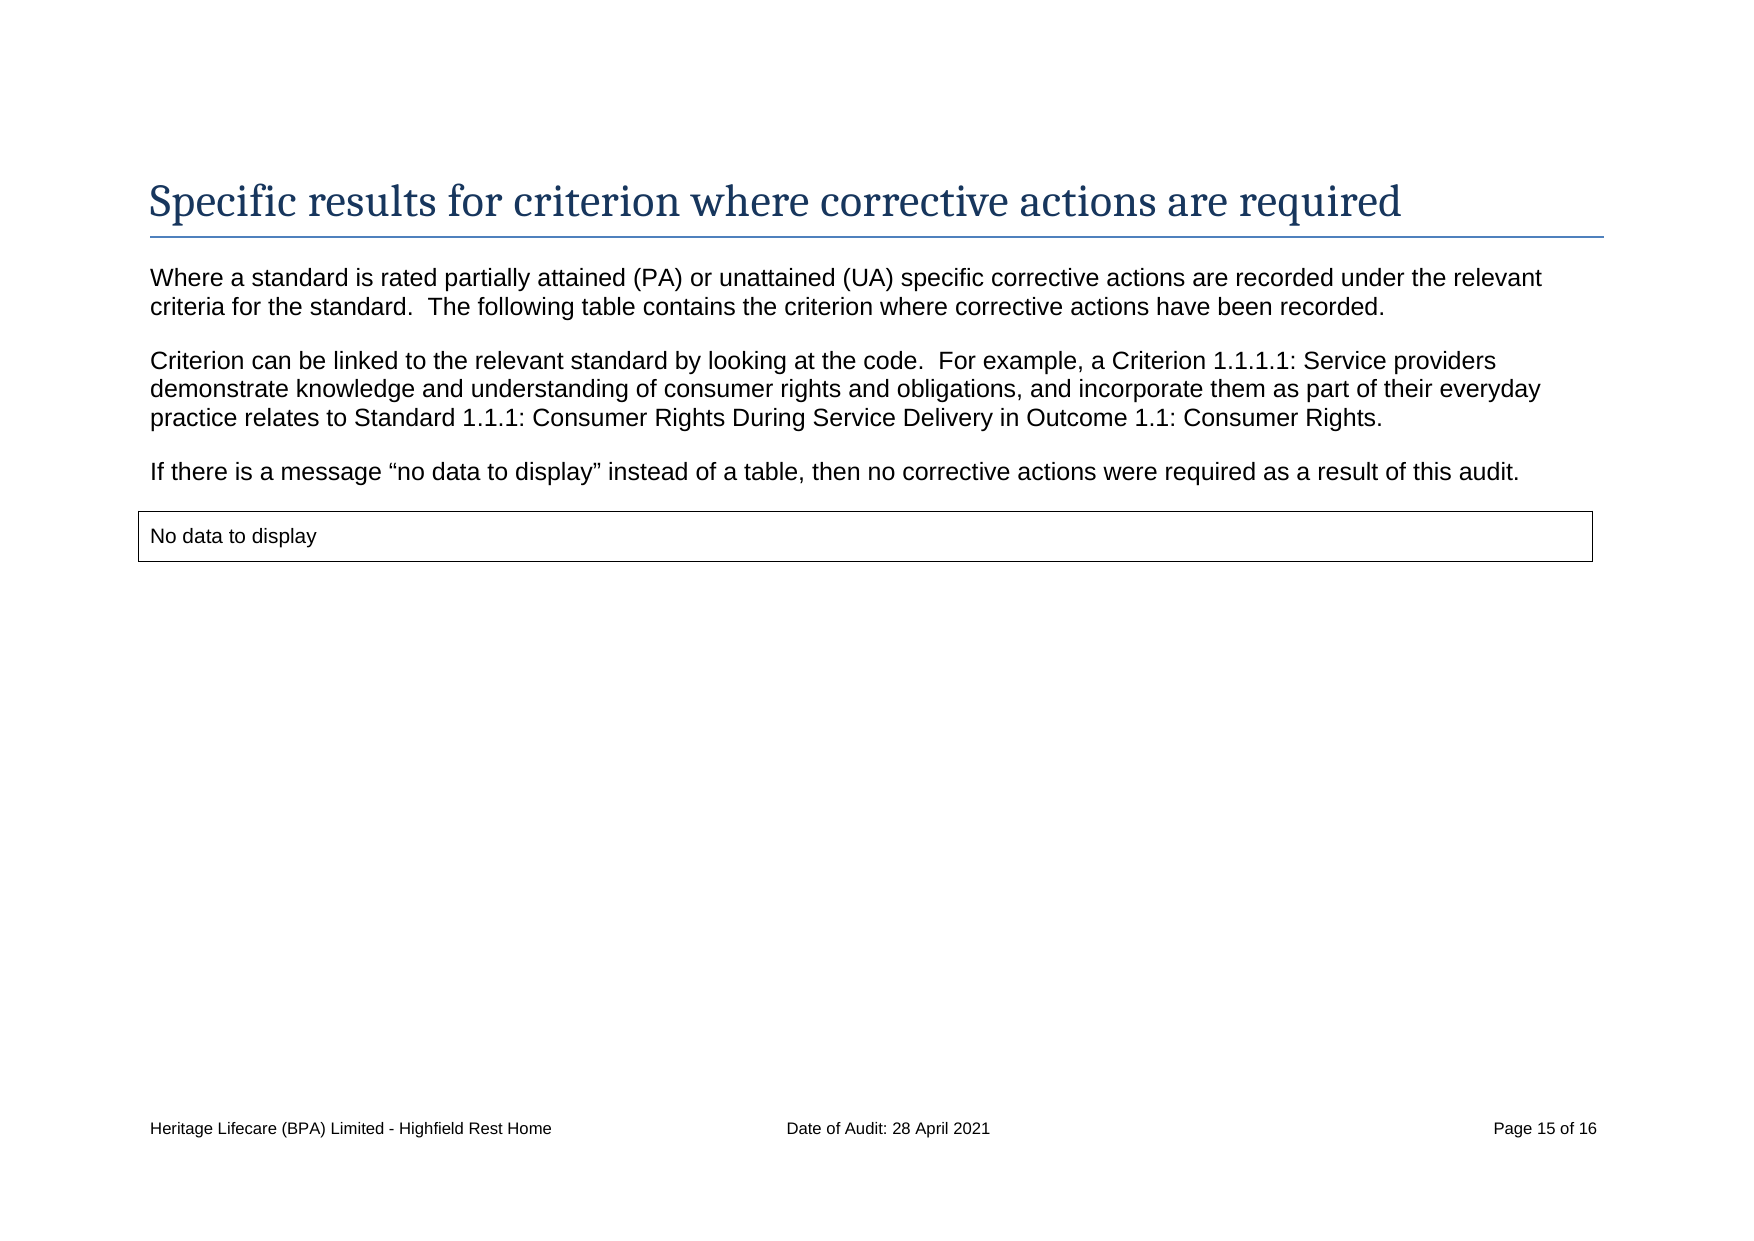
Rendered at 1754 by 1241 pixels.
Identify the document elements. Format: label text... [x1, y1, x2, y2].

subtitle Specific results for criterion where corrective actions are required [150, 175, 1604, 236]
text Where a standard is rated partially attained (PA) or unattained (UA) specific corrective actions are recorded under the relevant criteria for the standard. The following table contains the criterion where corrective actions have been recorded. [150, 263, 1604, 321]
text If there is a message “no data to display” instead of a table, then no corrective actions were required as a result of this audit. [150, 457, 1604, 486]
text Criterion can be linked to the relevant standard by looking at the code. For example, a Criterion 1.1.1.1: Service providers demonstrate knowledge and understanding of consumer rights and obligations, and incorporate them as part of their everyday practice relates to Standard 1.1.1: Consumer Rights During Service Delivery in Outcome 1.1: Consumer Rights. [150, 346, 1604, 432]
table_header No data to display [139, 512, 1592, 561]
